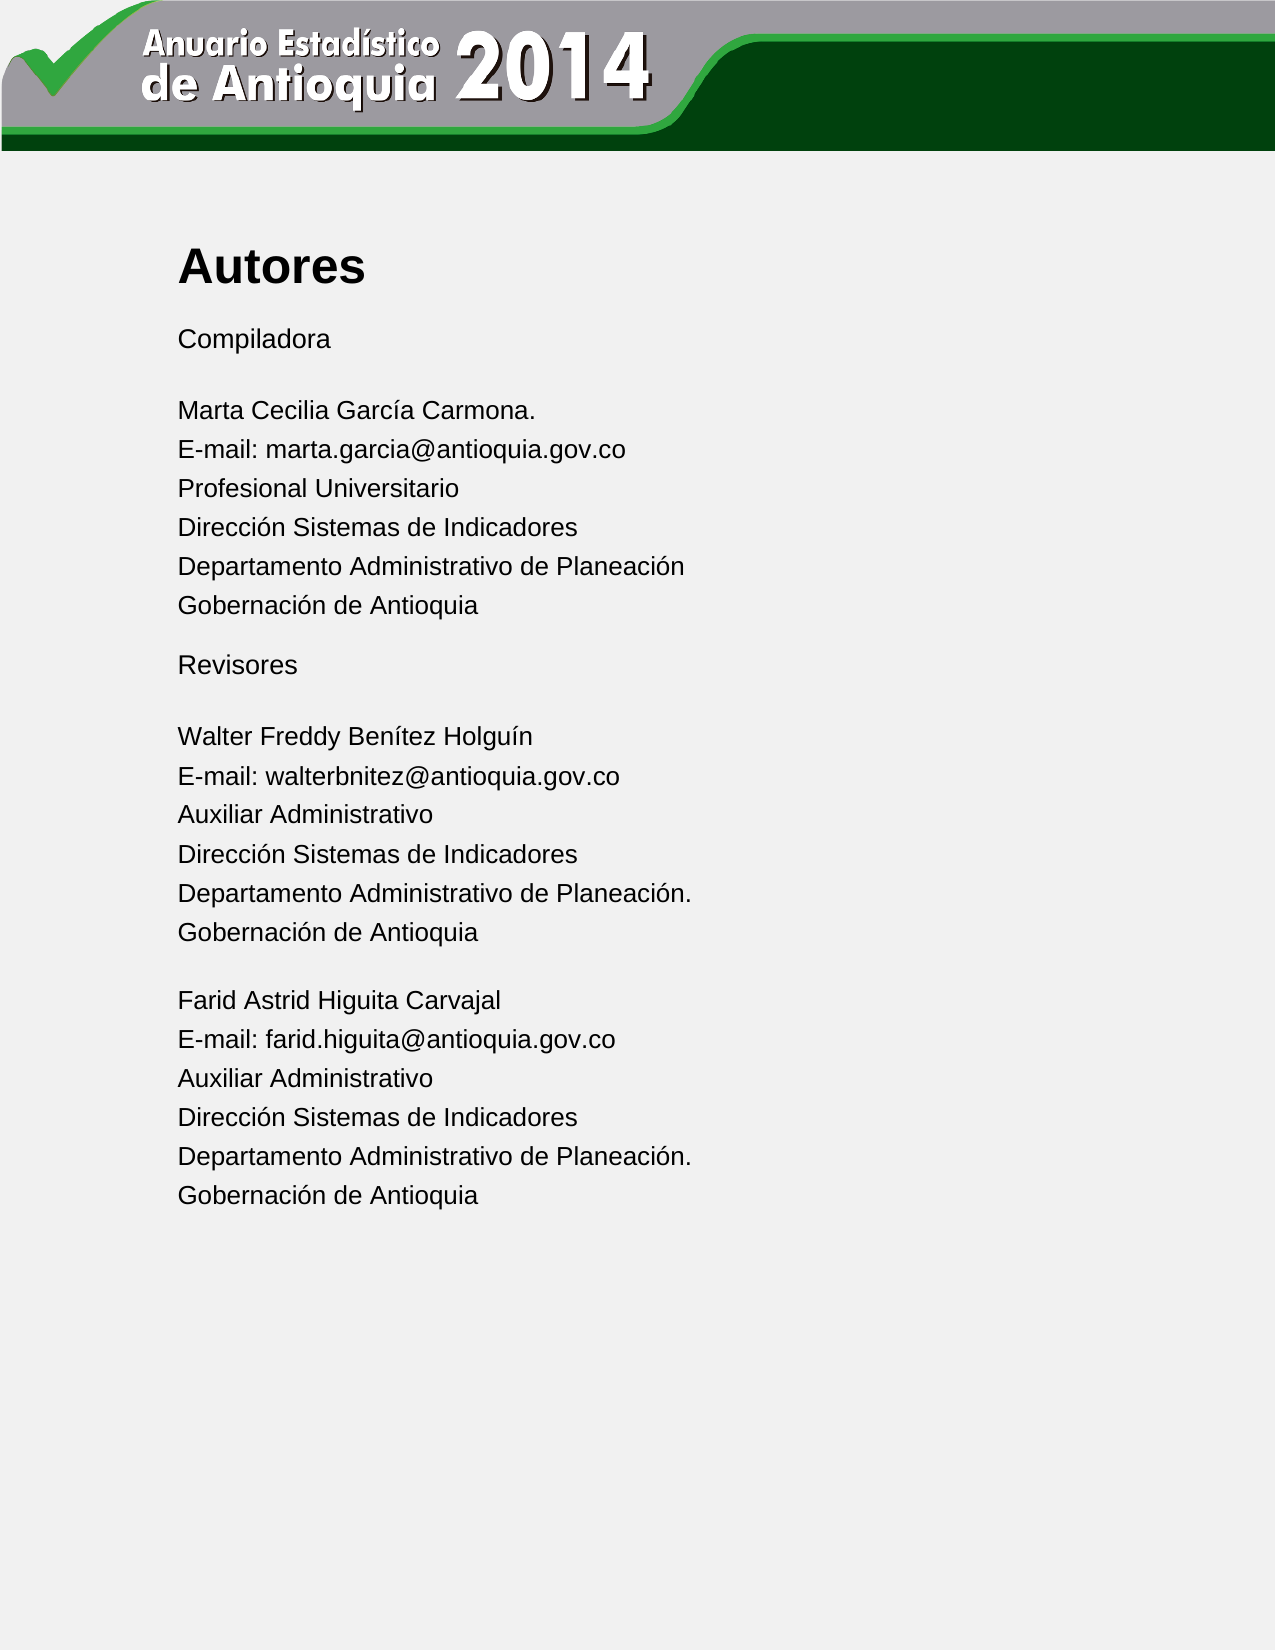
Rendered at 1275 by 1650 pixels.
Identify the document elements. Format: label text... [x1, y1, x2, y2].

subtitle Compiladora [177, 323, 1098, 354]
text Farid Astrid Higuita Carvajal E-mail: farid.higuita@antioquia.gov.co Auxiliar Administrativo Dirección Sistemas de Indicadores Departamento Administrativo de Planeación. Gobernación de Antioquia [177, 976, 1098, 1210]
subtitle Autores [177, 236, 1098, 294]
subtitle Revisores [177, 649, 1098, 681]
picture [1, 0, 1275, 151]
text Walter Freddy Benítez Holguín E-mail: walterbnitez@antioquia.gov.co Auxiliar Administrativo Dirección Sistemas de Indicadores Departamento Administrativo de Planeación. Gobernación de Antioquia [177, 712, 1098, 947]
text Marta Cecilia García Carmona. E-mail: marta.garcia@antioquia.gov.co Profesional Universitario Dirección Sistemas de Indicadores Departamento Administrativo de Planeación Gobernación de Antioquia [177, 386, 1098, 620]
